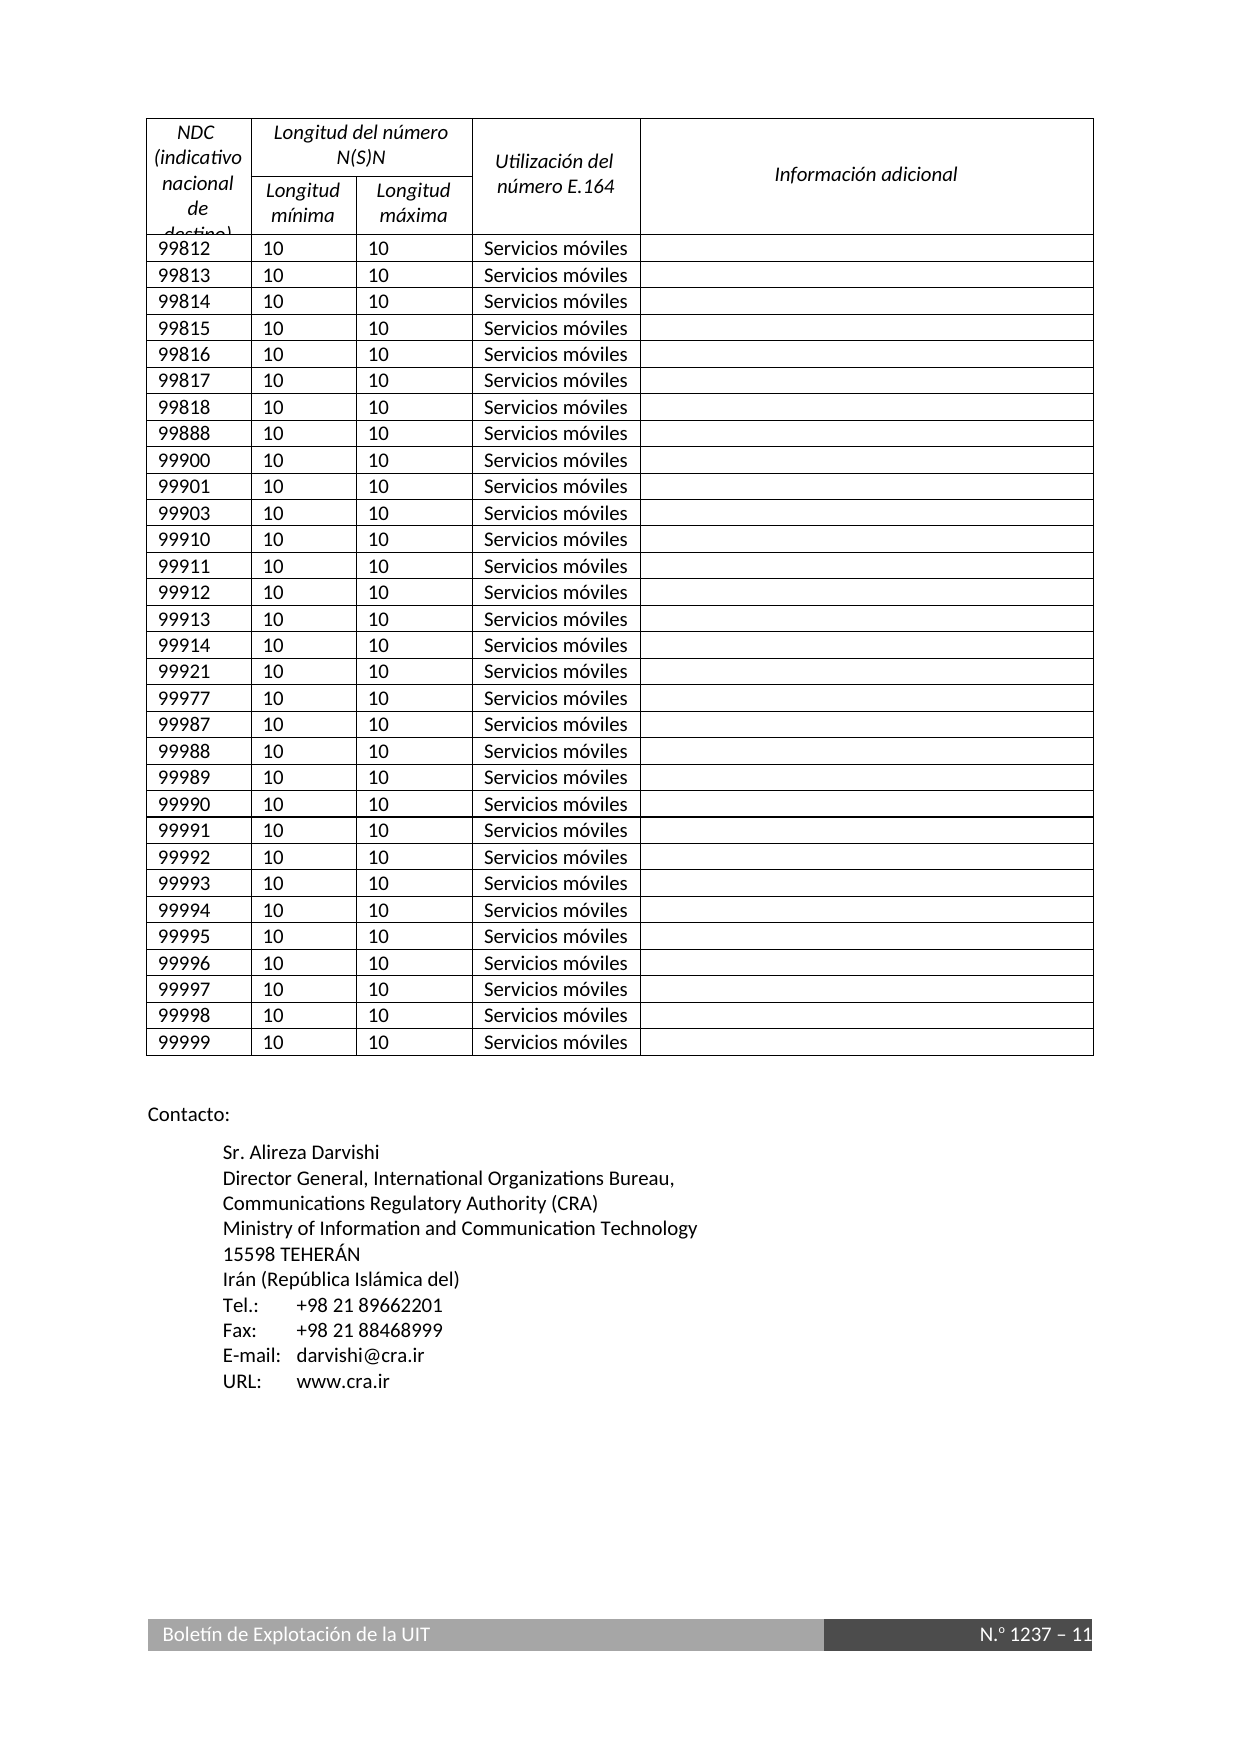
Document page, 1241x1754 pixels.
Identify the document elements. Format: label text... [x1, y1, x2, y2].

table_cell 10 [252, 447, 356, 472]
table_cell Servicios móviles [473, 500, 640, 525]
text Director General, International Organizations Bureau, [223, 1165, 1092, 1190]
table_cell Longitud mínima [252, 177, 356, 234]
table_cell 10 [357, 870, 472, 896]
table_cell 10 [357, 315, 472, 340]
table_cell Servicios móviles [473, 950, 640, 975]
table_cell [641, 421, 1093, 446]
table_cell Servicios móviles [473, 923, 640, 949]
table_cell 10 [252, 474, 356, 499]
table_cell 10 [252, 262, 356, 287]
table_cell 99921 [147, 659, 251, 684]
table_cell 10 [357, 288, 472, 314]
table_cell [641, 1029, 1093, 1054]
table_cell 99997 [147, 976, 251, 1002]
table_cell 99998 [147, 1003, 251, 1028]
table_cell Servicios móviles [473, 288, 640, 314]
table_cell 10 [357, 394, 472, 419]
table_cell [641, 394, 1093, 419]
table_cell 10 [357, 474, 472, 499]
table_cell 10 [357, 632, 472, 658]
table_cell [641, 606, 1093, 631]
table_cell Servicios móviles [473, 818, 640, 843]
table_cell Servicios móviles [473, 315, 640, 340]
table_cell 10 [252, 923, 356, 949]
table_cell 99914 [147, 632, 251, 658]
table_cell 10 [357, 897, 472, 922]
table_cell 10 [252, 500, 356, 525]
table_cell 10 [357, 553, 472, 578]
table_cell 99815 [147, 315, 251, 340]
table_cell 10 [357, 765, 472, 790]
table_cell 10 [252, 1003, 356, 1028]
table_cell 10 [252, 553, 356, 578]
table_cell 10 [252, 897, 356, 922]
table_cell 10 [252, 315, 356, 340]
text Fax: +98 21 88468999 [223, 1317, 1092, 1343]
table_cell [641, 632, 1093, 658]
table_cell 99900 [147, 447, 251, 472]
table_cell 10 [357, 791, 472, 816]
table_cell 10 [252, 606, 356, 631]
table_cell 10 [252, 844, 356, 869]
table_cell [641, 474, 1093, 499]
table_cell 10 [252, 421, 356, 446]
table_cell 10 [252, 394, 356, 419]
table_cell 99994 [147, 897, 251, 922]
table_cell 10 [252, 685, 356, 711]
table_cell [641, 950, 1093, 975]
table_cell Servicios móviles [473, 976, 640, 1002]
table_cell 10 [357, 844, 472, 869]
table_cell 10 [252, 1029, 356, 1054]
table_cell Servicios móviles [473, 579, 640, 605]
table_cell 10 [252, 791, 356, 816]
text Tel.: +98 21 89662201 [223, 1292, 1092, 1317]
table_cell [641, 659, 1093, 684]
table_header Longitud del número N(S)N [252, 119, 472, 176]
table_cell 99901 [147, 474, 251, 499]
table_header Utilización del número E.164 [473, 119, 640, 234]
table_cell 10 [357, 1003, 472, 1028]
table_cell [641, 262, 1093, 287]
table_cell Servicios móviles [473, 844, 640, 869]
table_cell 10 [357, 341, 472, 367]
table_cell 10 [252, 579, 356, 605]
table_cell 99903 [147, 500, 251, 525]
table_cell 99995 [147, 923, 251, 949]
table_cell [641, 553, 1093, 578]
text 15598 TEHERÁN [223, 1241, 1092, 1266]
table_cell 10 [252, 712, 356, 737]
text Irán (República Islámica del) [223, 1266, 1092, 1292]
table_cell [641, 288, 1093, 314]
table_cell Servicios móviles [473, 897, 640, 922]
table_cell Servicios móviles [473, 685, 640, 711]
table_cell Servicios móviles [473, 394, 640, 419]
table_cell 99813 [147, 262, 251, 287]
table_cell 99910 [147, 526, 251, 552]
table_cell 10 [357, 923, 472, 949]
table_cell [641, 526, 1093, 552]
table_cell Servicios móviles [473, 368, 640, 393]
table_cell 99989 [147, 765, 251, 790]
table_cell [641, 738, 1093, 763]
table_cell 10 [252, 765, 356, 790]
table_cell Servicios móviles [473, 870, 640, 896]
table_cell [641, 765, 1093, 790]
table_cell [641, 818, 1093, 843]
table_cell 10 [252, 950, 356, 975]
table_cell Servicios móviles [473, 526, 640, 552]
table_cell 10 [357, 579, 472, 605]
table_cell Servicios móviles [473, 553, 640, 578]
table_cell [641, 579, 1093, 605]
table_cell Servicios móviles [473, 1003, 640, 1028]
table_cell [641, 500, 1093, 525]
table_cell 99912 [147, 579, 251, 605]
table_cell Servicios móviles [473, 447, 640, 472]
text Contacto: [148, 1098, 1092, 1127]
table_cell 99996 [147, 950, 251, 975]
table_cell 99814 [147, 288, 251, 314]
table_cell 10 [357, 526, 472, 552]
table_cell [641, 976, 1093, 1002]
table_cell 10 [252, 235, 356, 261]
table_cell Servicios móviles [473, 632, 640, 658]
table_cell 99888 [147, 421, 251, 446]
text Communications Regulatory Authority (CRA) [223, 1190, 1092, 1216]
table_cell 99992 [147, 844, 251, 869]
table_cell Servicios móviles [473, 606, 640, 631]
table_header NDC (indicativo nacional de destino) [147, 119, 251, 234]
table_cell Servicios móviles [473, 474, 640, 499]
text URL: www.cra.ir [223, 1368, 1092, 1393]
table_cell 10 [252, 632, 356, 658]
table_cell [641, 235, 1093, 261]
table_cell 10 [252, 341, 356, 367]
table_cell 10 [357, 950, 472, 975]
table_cell [641, 315, 1093, 340]
table_cell Servicios móviles [473, 738, 640, 763]
table_cell 99987 [147, 712, 251, 737]
text E-mail: darvishi@cra.ir [223, 1343, 1092, 1368]
table_cell 99977 [147, 685, 251, 711]
table_cell 99911 [147, 553, 251, 578]
table_cell Servicios móviles [473, 341, 640, 367]
table_cell Servicios móviles [473, 421, 640, 446]
text Sr. Alireza Darvishi [223, 1139, 1092, 1165]
table_cell 10 [252, 659, 356, 684]
table_cell 10 [357, 738, 472, 763]
table_cell Servicios móviles [473, 712, 640, 737]
table_cell 99988 [147, 738, 251, 763]
table_cell 10 [357, 421, 472, 446]
table_cell 10 [357, 368, 472, 393]
table_cell [641, 368, 1093, 393]
table_cell 10 [357, 712, 472, 737]
table_cell [641, 1003, 1093, 1028]
table_cell [641, 844, 1093, 869]
table_cell Servicios móviles [473, 262, 640, 287]
table_cell 10 [252, 976, 356, 1002]
table_cell 10 [357, 235, 472, 261]
table_cell [641, 685, 1093, 711]
table_cell Servicios móviles [473, 235, 640, 261]
table_cell Servicios móviles [473, 765, 640, 790]
table_cell 10 [357, 976, 472, 1002]
table_cell 10 [357, 606, 472, 631]
table_cell 99990 [147, 791, 251, 816]
table_cell 10 [252, 368, 356, 393]
table_cell 99812 [147, 235, 251, 261]
table_cell 10 [357, 447, 472, 472]
table_cell [641, 341, 1093, 367]
table_cell [641, 870, 1093, 896]
table_cell 10 [252, 288, 356, 314]
table_cell 10 [252, 818, 356, 843]
table_cell 10 [357, 500, 472, 525]
table_cell 10 [357, 685, 472, 711]
table_cell 10 [357, 818, 472, 843]
table_cell 10 [252, 738, 356, 763]
table_cell 99999 [147, 1029, 251, 1054]
table_cell 99818 [147, 394, 251, 419]
table_cell 10 [357, 659, 472, 684]
table_cell 10 [252, 870, 356, 896]
table_cell 99913 [147, 606, 251, 631]
table_cell [641, 712, 1093, 737]
table_cell [641, 923, 1093, 949]
table_cell [641, 447, 1093, 472]
table_cell 99817 [147, 368, 251, 393]
table_cell Longitud máxima [357, 177, 472, 234]
table_cell [641, 897, 1093, 922]
table_cell Servicios móviles [473, 791, 640, 816]
table_cell 99816 [147, 341, 251, 367]
table_header Información adicional [641, 119, 1093, 234]
table_cell Servicios móviles [473, 1029, 640, 1054]
table_cell 10 [357, 262, 472, 287]
text Ministry of Information and Communication Technology [223, 1216, 1092, 1241]
table_cell 99991 [147, 818, 251, 843]
table_cell 99993 [147, 870, 251, 896]
table_cell Servicios móviles [473, 659, 640, 684]
table_cell 10 [357, 1029, 472, 1054]
table_cell [641, 791, 1093, 816]
table_cell 10 [252, 526, 356, 552]
